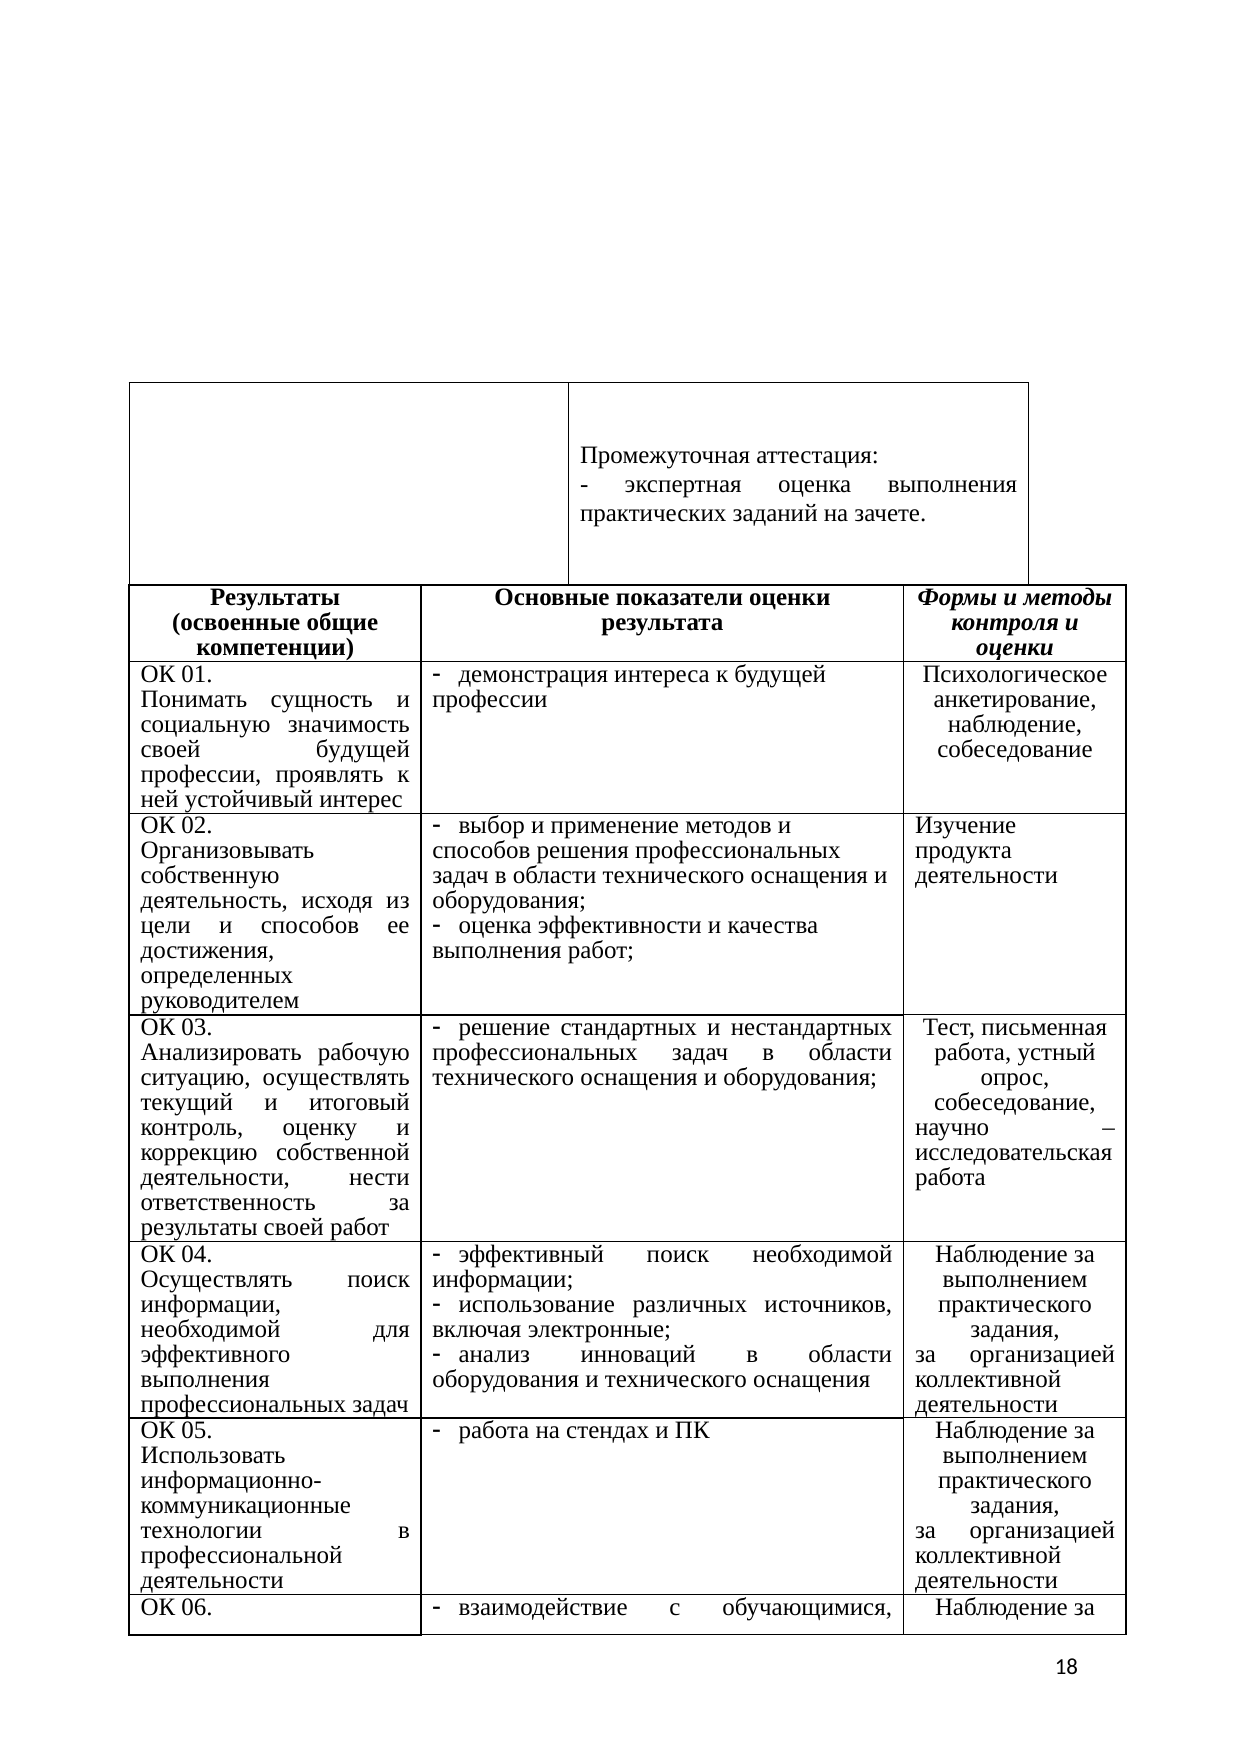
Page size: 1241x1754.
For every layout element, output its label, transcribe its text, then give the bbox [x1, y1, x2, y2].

table_cell Тест, письменная работа, устный опрос, собеседование, научно – исследовательская работа [904, 1015, 1125, 1241]
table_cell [569, 383, 1028, 584]
table_cell ОК 03. Анализировать рабочую ситуацию, осуществлять текущий и итоговый контроль, оценку и коррекцию собственной деятельности, нести ответственность за результаты своей работ [130, 1016, 420, 1241]
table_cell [130, 1595, 420, 1634]
table_cell выбор и применение методов и способов решения профессиональных задач в области технического оснащения и оборудования; оценка эффективности и качества выполнения работ; [422, 814, 903, 1014]
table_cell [130, 383, 568, 584]
table_cell Изучение продукта деятельности [904, 814, 1125, 1014]
table_cell ОК 04. Осуществлять поиск информации, необходимой для эффективного выполнения профессиональных задач [130, 1242, 420, 1417]
table_cell ОК 02. Организовывать собственную деятельность, исходя из цели и способов ее достижения, определенных руководителем [130, 814, 420, 1014]
table_cell демонстрация интереса к будущей профессии [422, 662, 903, 812]
table_cell Основные показатели оценки результата [422, 586, 903, 661]
table_cell Наблюдение за выполнением практического задания, за организацией коллективной деятельности [904, 1242, 1125, 1417]
table_cell эффективный поиск необходимой информации; использование различных источников, включая электронные; анализ инноваций в области оборудования и технического оснащения [422, 1242, 903, 1417]
table_cell Формы и методы контроля и оценки [904, 586, 1125, 661]
table_cell Результаты (освоенные общие компетенции) [130, 586, 420, 661]
table_cell Психологическое анкетирование, наблюдение, собеседование [904, 662, 1125, 812]
table_cell решение стандартных и нестандартных профессиональных задач в области технического оснащения и оборудования; [422, 1016, 903, 1241]
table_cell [904, 1595, 1125, 1634]
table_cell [422, 1595, 903, 1634]
table_cell Наблюдение за выполнением практического задания, за организацией коллективной деятельности [904, 1418, 1125, 1594]
table_cell ОК 05. Использовать информационно-коммуникационные технологии в профессиональной деятельности [130, 1419, 420, 1594]
table_cell работа на стендах и ПК [422, 1419, 903, 1594]
table_cell ОК 01. Понимать сущность и социальную значимость своей будущей профессии, проявлять к ней устойчивый интерес [130, 662, 420, 812]
